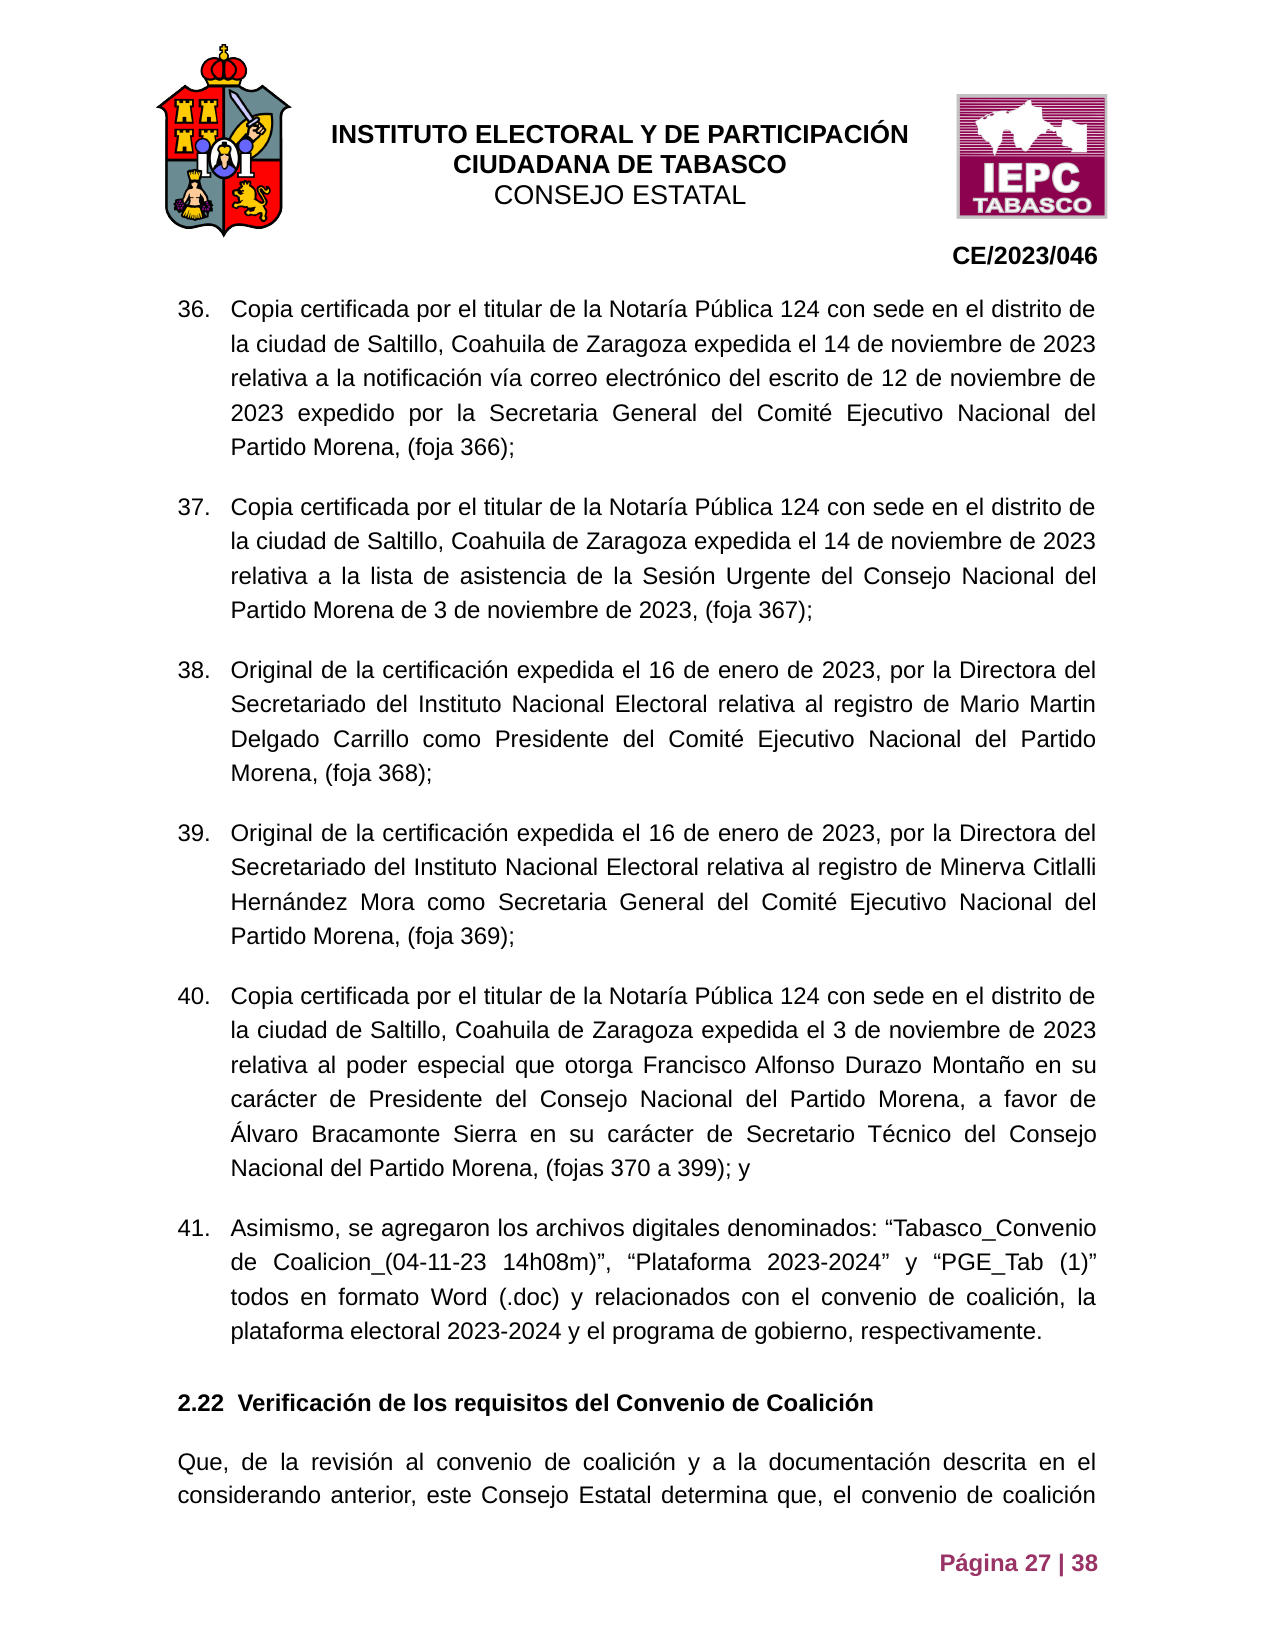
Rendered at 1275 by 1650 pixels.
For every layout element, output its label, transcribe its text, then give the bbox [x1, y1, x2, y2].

picture [956, 94, 1108, 219]
list Copia certificada por el titular de la Notaría Pública 124 con sede en el distrito de la ciudad de Saltillo, Coahuila de Zaragoza expedida el 3 de noviembre de 2023 relativa al poder especial que otorga Francisco Alfonso Durazo Montaño en su carácter de Presidente del Consejo Nacional del Partido Morena, a favor de Álvaro Bracamonte Sierra en su carácter de Secretario Técnico del Consejo Nacional del Partido Morena, (fojas 370 a 399); y [177, 982, 1098, 1182]
picture [147, 44, 295, 241]
list Copia certificada por el titular de la Notaría Pública 124 con sede en el distrito de la ciudad de Saltillo, Coahuila de Zaragoza expedida el 14 de noviembre de 2023 relativa a la notificación vía correo electrónico del escrito de 12 de noviembre de 2023 expedido por la Secretaria General del Comité Ejecutivo Nacional del Partido Morena, (foja 366); [177, 295, 1098, 461]
list Original de la certificación expedida el 16 de enero de 2023, por la Directora del Secretariado del Instituto Nacional Electoral relativa al registro de Mario Martin Delgado Carrillo como Presidente del Comité Ejecutivo Nacional del Partido Morena, (foja 368); [177, 656, 1098, 787]
subtitle Verificación de los requisitos del Convenio de Coalición [177, 1389, 1098, 1416]
list Asimismo, se agregaron los archivos digitales denominados: “Tabasco_Convenio de Coalicion_(04-11-23 14h08m)”, “Plataforma 2023-2024” y “PGE_Tab (1)” todos en formato Word (.doc) y relacionados con el convenio de coalición, la plataforma electoral 2023-2024 y el programa de gobierno, respectivamente. [177, 1213, 1098, 1344]
list Copia certificada por el titular de la Notaría Pública 124 con sede en el distrito de la ciudad de Saltillo, Coahuila de Zaragoza expedida el 14 de noviembre de 2023 relativa a la lista de asistencia de la Sesión Urgente del Consejo Nacional del Partido Morena de 3 de noviembre de 2023, (foja 367); [177, 493, 1098, 624]
list Original de la certificación expedida el 16 de enero de 2023, por la Directora del Secretariado del Instituto Nacional Electoral relativa al registro de Minerva Citlalli Hernández Mora como Secretaria General del Comité Ejecutivo Nacional del Partido Morena, (foja 369); [177, 819, 1098, 950]
